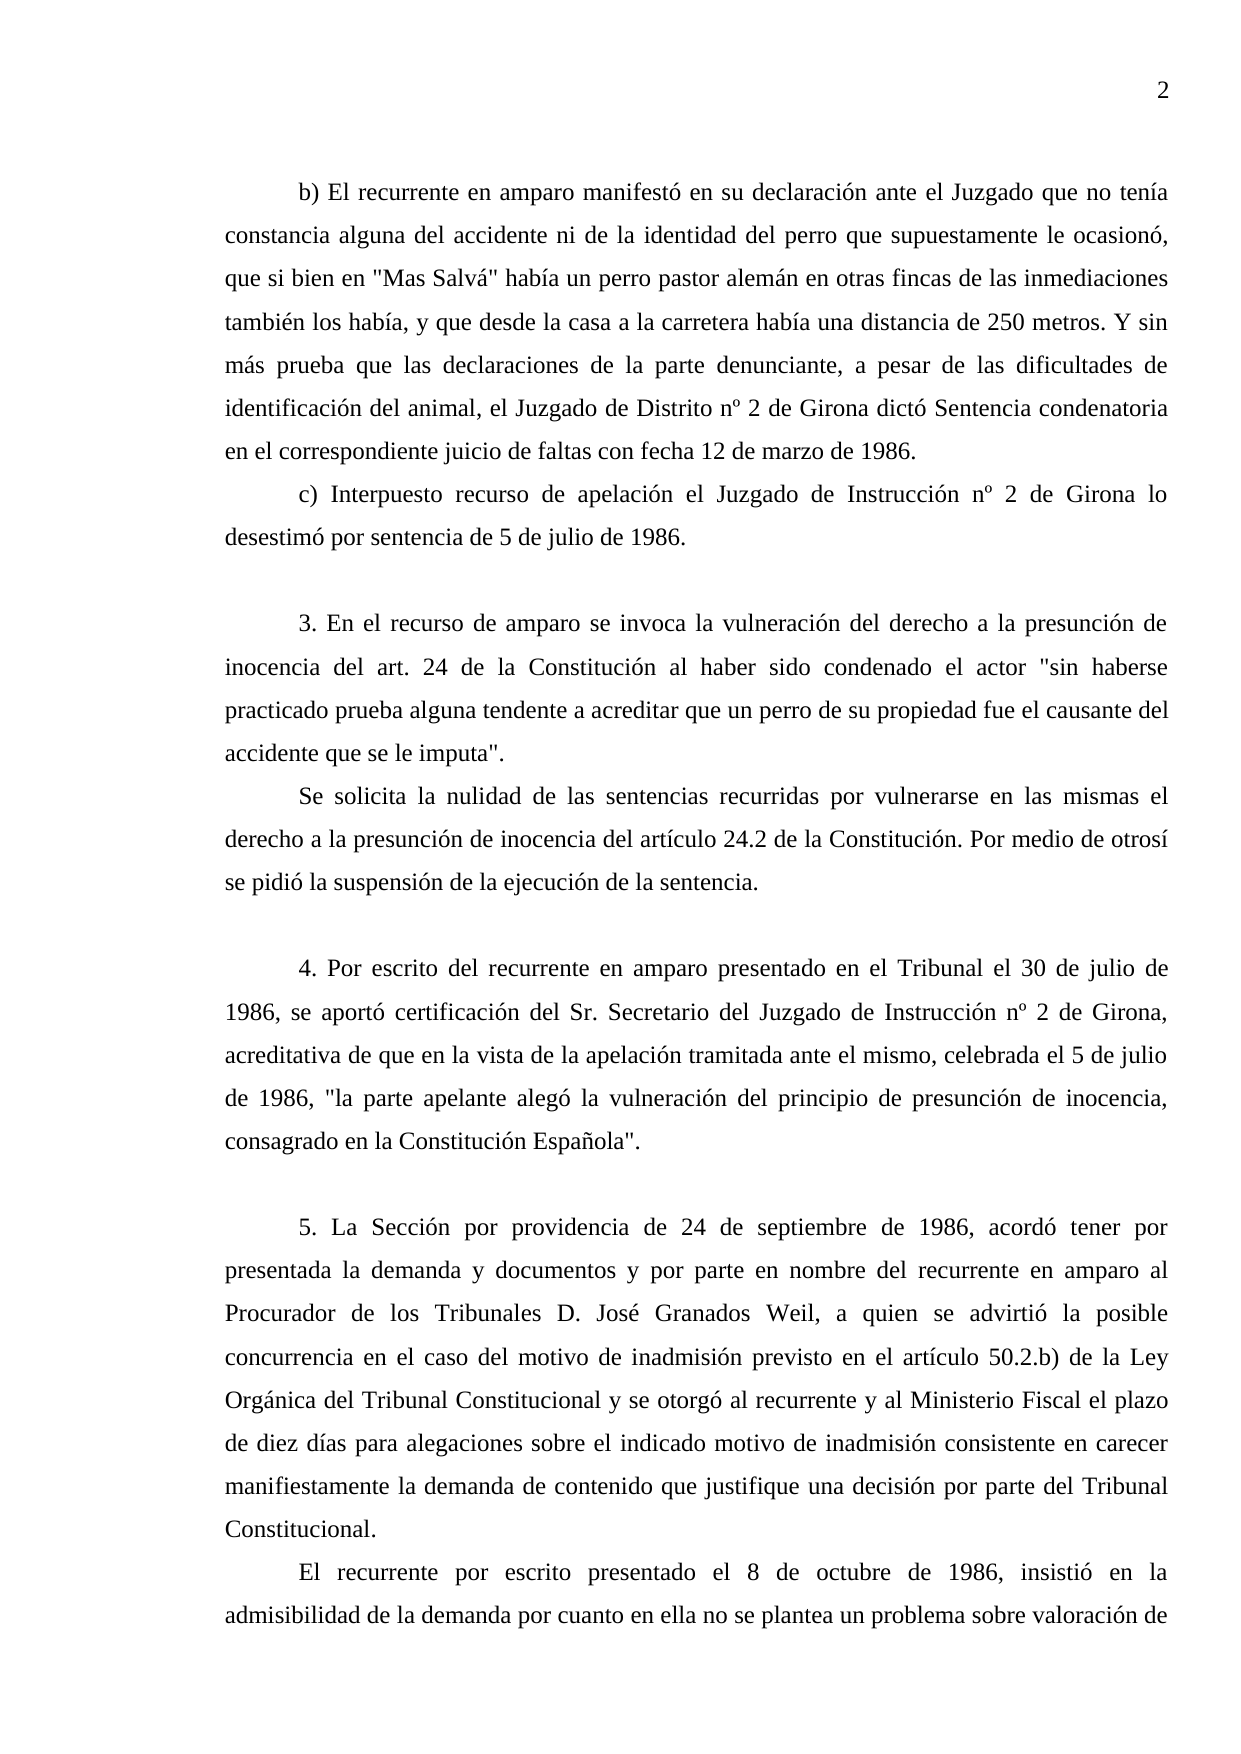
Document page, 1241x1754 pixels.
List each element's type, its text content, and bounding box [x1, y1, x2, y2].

text c) Interpuesto recurso de apelación el Juzgado de Instrucción nº 2 de Girona lo desestimó por sentencia de 5 de julio de 1986. [224, 479, 1169, 551]
text b) El recurrente en amparo manifestó en su declaración ante el Juzgado que no tenía constancia alguna del accidente ni de la identidad del perro que supuestamente le ocasionó, que si bien en "Mas Salvá" había un perro pastor alemán en otras fincas de las inmediaciones también los había, y que desde la casa a la carretera había una distancia de 250 metros. Y sin más prueba que las declaraciones de la parte denunciante, a pesar de las dificultades de identificación del animal, el Juzgado de Distrito nº 2 de Girona dictó Sentencia condenatoria en el correspondiente juicio de faltas con fecha 12 de marzo de 1986. [224, 177, 1169, 465]
text 4. Por escrito del recurrente en amparo presentado en el Tribunal el 30 de julio de 1986, se aportó certificación del Sr. Secretario del Juzgado de Instrucción nº 2 de Girona, acreditativa de que en la vista de la apelación tramitada ante el mismo, celebrada el 5 de julio de 1986, "la parte apelante alegó la vulneración del principio de presunción de inocencia, consagrado en la Constitución Española". [224, 953, 1169, 1155]
text 3. En el recurso de amparo se invoca la vulneración del derecho a la presunción de inocencia del art. 24 de la Constitución al haber sido condenado el actor "sin haberse practicado prueba alguna tendente a acreditar que un perro de su propiedad fue el causante del accidente que se le imputa". [224, 608, 1169, 767]
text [224, 1557, 1169, 1629]
text Se solicita la nulidad de las sentencias recurridas por vulnerarse en las mismas el derecho a la presunción de inocencia del artículo 24.2 de la Constitución. Por medio de otrosí se pidió la suspensión de la ejecución de la sentencia. [224, 781, 1169, 896]
text 5. La Sección por providencia de 24 de septiembre de 1986, acordó tener por presentada la demanda y documentos y por parte en nombre del recurrente en amparo al Procurador de los Tribunales D. José Granados Weil, a quien se advirtió la posible concurrencia en el caso del motivo de inadmisión previsto en el artículo 50.2.b) de la Ley Orgánica del Tribunal Constitucional y se otorgó al recurrente y al Ministerio Fiscal el plazo de diez días para alegaciones sobre el indicado motivo de inadmisión consistente en carecer manifiestamente la demanda de contenido que justifique una decisión por parte del Tribunal Constitucional. [224, 1212, 1169, 1543]
